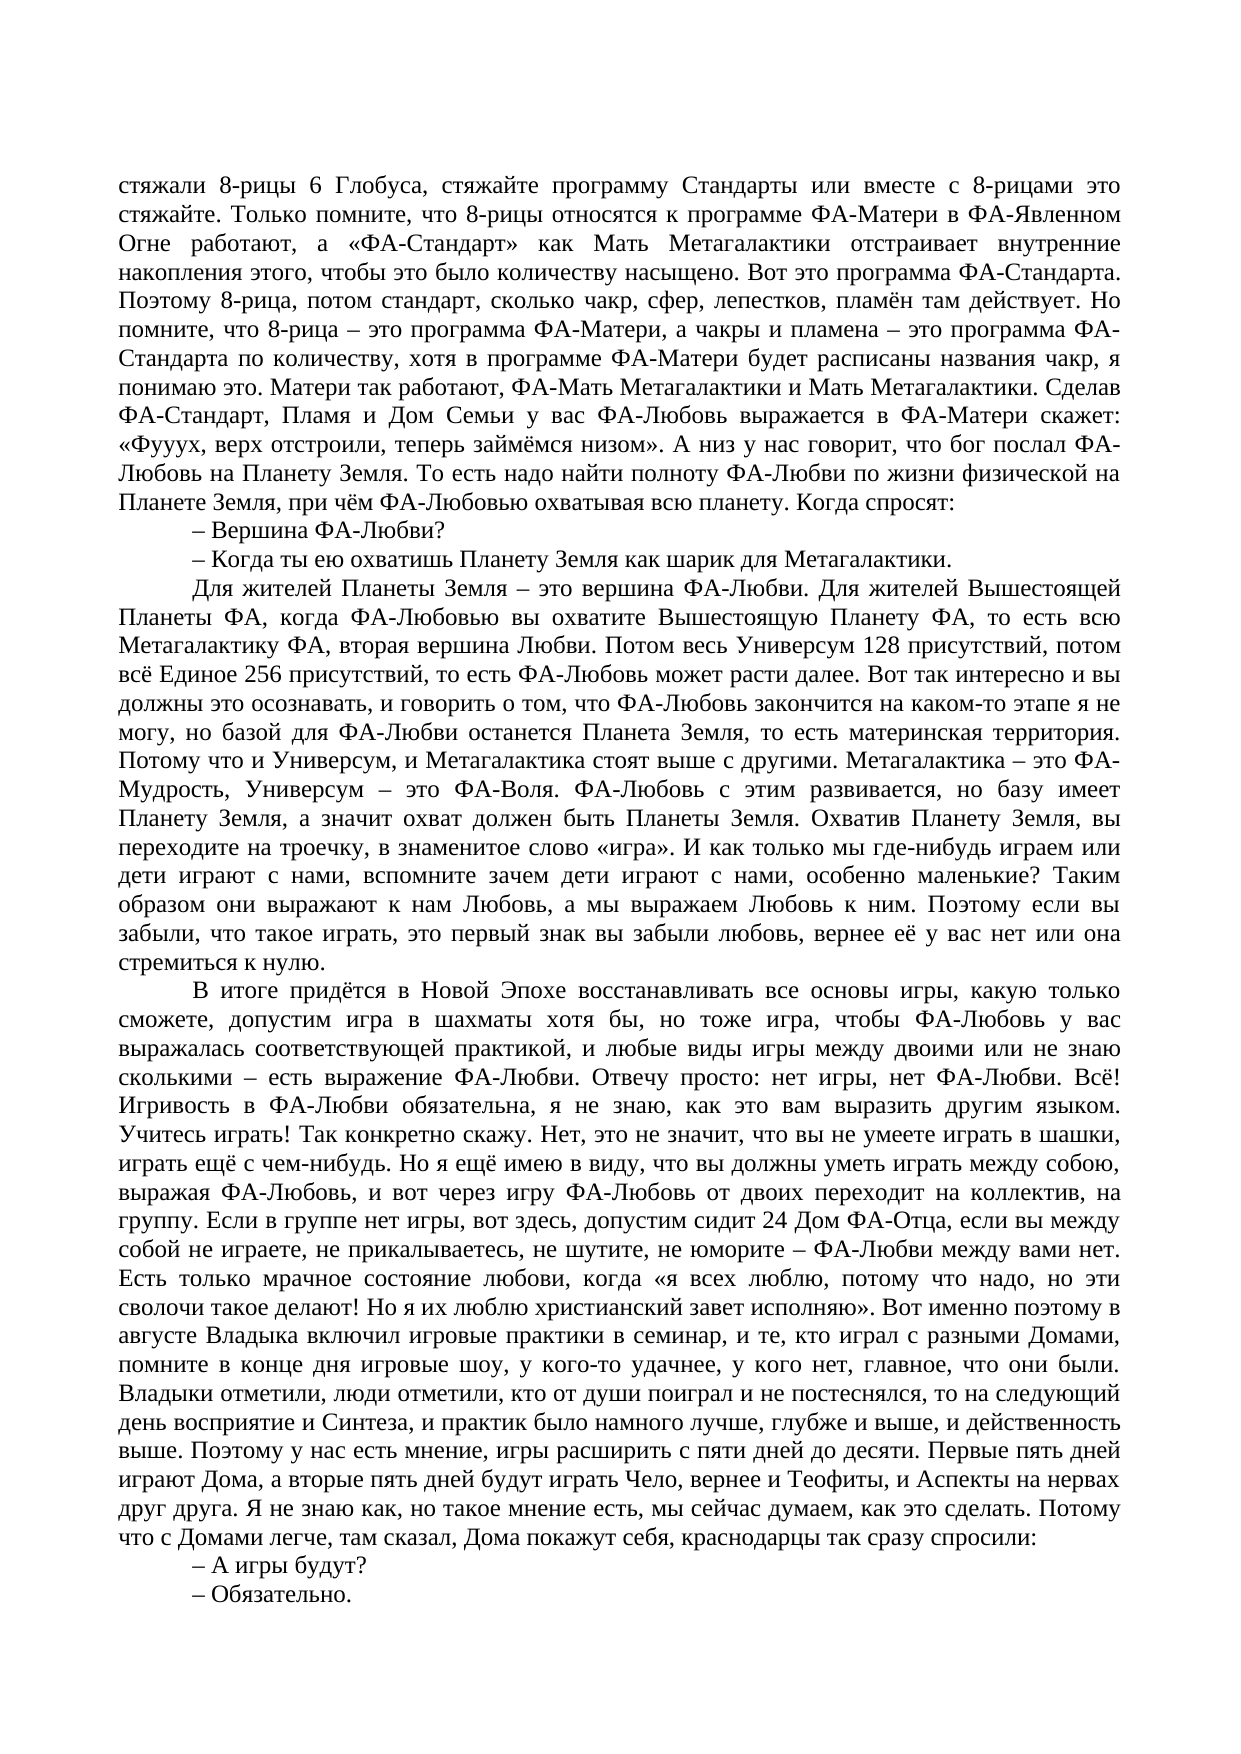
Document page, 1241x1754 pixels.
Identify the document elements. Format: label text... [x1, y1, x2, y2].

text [118, 171, 1122, 516]
text – Обязательно. [118, 1579, 1122, 1608]
text Для жителей Планеты Земля – это вершина ФА-Любви. Для жителей Вышестоящей Планеты ФА, когда ФА-Любовью вы охватите Вышестоящую Планету ФА, то есть всю Метагалактику ФА, вторая вершина Любви. Потом весь Универсум 128 присутствий, потом всё Единое 256 присутствий, то есть ФА-Любовь может расти далее. Вот так интересно и вы должны это осознавать, и говорить о том, что ФА-Любовь закончится на каком-то этапе я не могу, но базой для ФА-Любви останется Планета Земля, то есть материнская территория. Потому что и Универсум, и Метагалактика стоят выше с другими. Метагалактика – это ФА-Мудрость, Универсум – это ФА-Воля. ФА-Любовь с этим развивается, но базу имеет Планету Земля, а значит охват должен быть Планеты Земля. Охватив Планету Земля, вы переходите на троечку, в знаменитое слово «игра». И как только мы где-нибудь играем или дети играют с нами, вспомните зачем дети играют с нами, особенно маленькие? Таким образом они выражают к нам Любовь, а мы выражаем Любовь к ним. Поэтому если вы забыли, что такое играть, это первый знак вы забыли любовь, вернее её у вас нет или она стремиться к нулю. [118, 573, 1122, 976]
text – А игры будут? [118, 1551, 1122, 1579]
text – Вершина ФА-Любви? [118, 516, 1122, 544]
text В итоге придётся в Новой Эпохе восстанавливать все основы игры, какую только сможете, допустим игра в шахматы хотя бы, но тоже игра, чтобы ФА-Любовь у вас выражалась соответствующей практикой, и любые виды игры между двоими или не знаю сколькими – есть выражение ФА-Любви. Отвечу просто: нет игры, нет ФА-Любви. Всё! Игривость в ФА-Любви обязательна, я не знаю, как это вам выразить другим языком. Учитесь играть! Так конкретно скажу. Нет, это не значит, что вы не умеете играть в шашки, играть ещё с чем-нибудь. Но я ещё имею в виду, что вы должны уметь играть между собою, выражая ФА-Любовь, и вот через игру ФА-Любовь от двоих переходит на коллектив, на группу. Если в группе нет игры, вот здесь, допустим сидит 24 Дом ФА-Отца, если вы между собой не играете, не прикалываетесь, не шутите, не юморите – ФА-Любви между вами нет. Есть только мрачное состояние любови, когда «я всех люблю, потому что надо, но эти сволочи такое делают! Но я их люблю христианский завет исполняю». Вот именно поэтому в августе Владыка включил игровые практики в семинар, и те, кто играл с разными Домами, помните в конце дня игровые шоу, у кого-то удачнее, у кого нет, главное, что они были. Владыки отметили, люди отметили, кто от души поиграл и не постеснялся, то на следующий день восприятие и Синтеза, и практик было намного лучше, глубже и выше, и действенность выше. Поэтому у нас есть мнение, игры расширить с пяти дней до десяти. Первые пять дней играют Дома, а вторые пять дней будут играть Чело, вернее и Теофиты, и Аспекты на нервах друг друга. Я не знаю как, но такое мнение есть, мы сейчас думаем, как это сделать. Потому что с Домами легче, там сказал, Дома покажут себя, краснодарцы так сразу спросили: [118, 976, 1122, 1551]
text – Когда ты ею охватишь Планету Земля как шарик для Метагалактики. [118, 544, 1122, 573]
